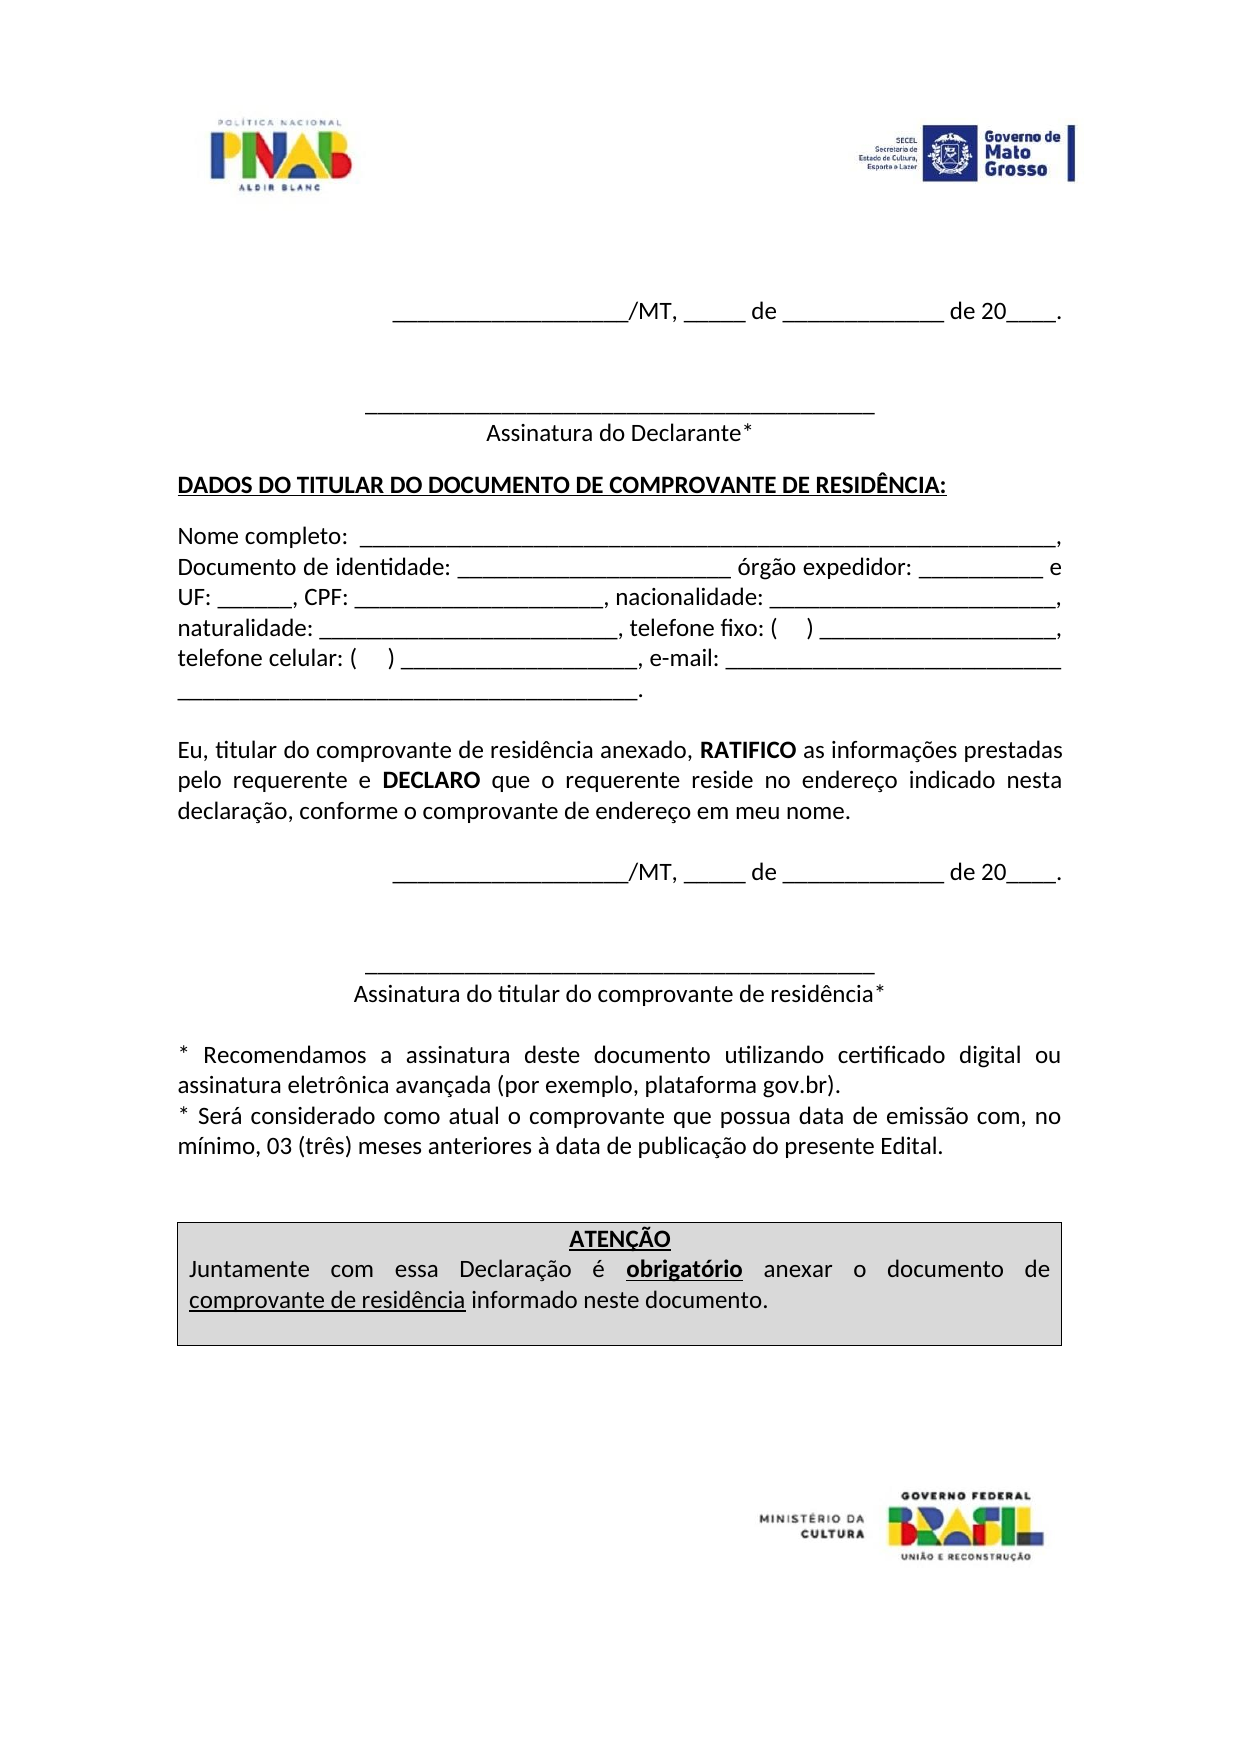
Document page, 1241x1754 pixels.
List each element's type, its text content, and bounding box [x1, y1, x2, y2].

picture [177, 1454, 1063, 1583]
text ___________________/MT, _____ de _____________ de 20____. [177, 856, 1063, 886]
table_header ATENÇÃO [178, 1223, 1061, 1254]
text _________________________________________ [177, 387, 1063, 417]
text ___________________/MT, _____ de _____________ de 20____. [177, 295, 1063, 326]
text Nome completo: ________________________________________________________, Documento de identidade: ______________________ órgão expedidor: __________ e UF: ______, CPF: ____________________, nacionalidade: _______________________, naturalidade: ________________________, telefone fixo: ( ) ___________________, telefone celular: ( ) ___________________, e-mail: ___________________________ _____________________________________. [177, 520, 1063, 703]
text Eu, titular do comprovante de residência anexado, RATIFICO as informações prestadas pelo requerente e DECLARO que o requerente reside no endereço indicado nesta declaração, conforme o comprovante de endereço em meu nome. [177, 734, 1063, 825]
text * Será considerado como atual o comprovante que possua data de emissão com, no mínimo, 03 (três) meses anteriores à data de publicação do presente Edital. [177, 1100, 1063, 1161]
text _________________________________________ [177, 947, 1063, 978]
text Assinatura do titular do comprovante de residência* [177, 978, 1063, 1008]
text * Recomendamos a assinatura deste documento utilizando certificado digital ou assinatura eletrônica avançada (por exemplo, plataforma gov.br). [177, 1039, 1063, 1100]
text DADOS DO TITULAR DO DOCUMENTO DE COMPROVANTE DE RESIDÊNCIA: [177, 469, 1063, 499]
picture [177, 91, 1106, 212]
table_cell Juntamente com essa Declaração é obrigatório anexar o documento de comprovante de residência informado neste documento. [178, 1254, 1061, 1345]
text Assinatura do Declarante* [177, 417, 1063, 448]
